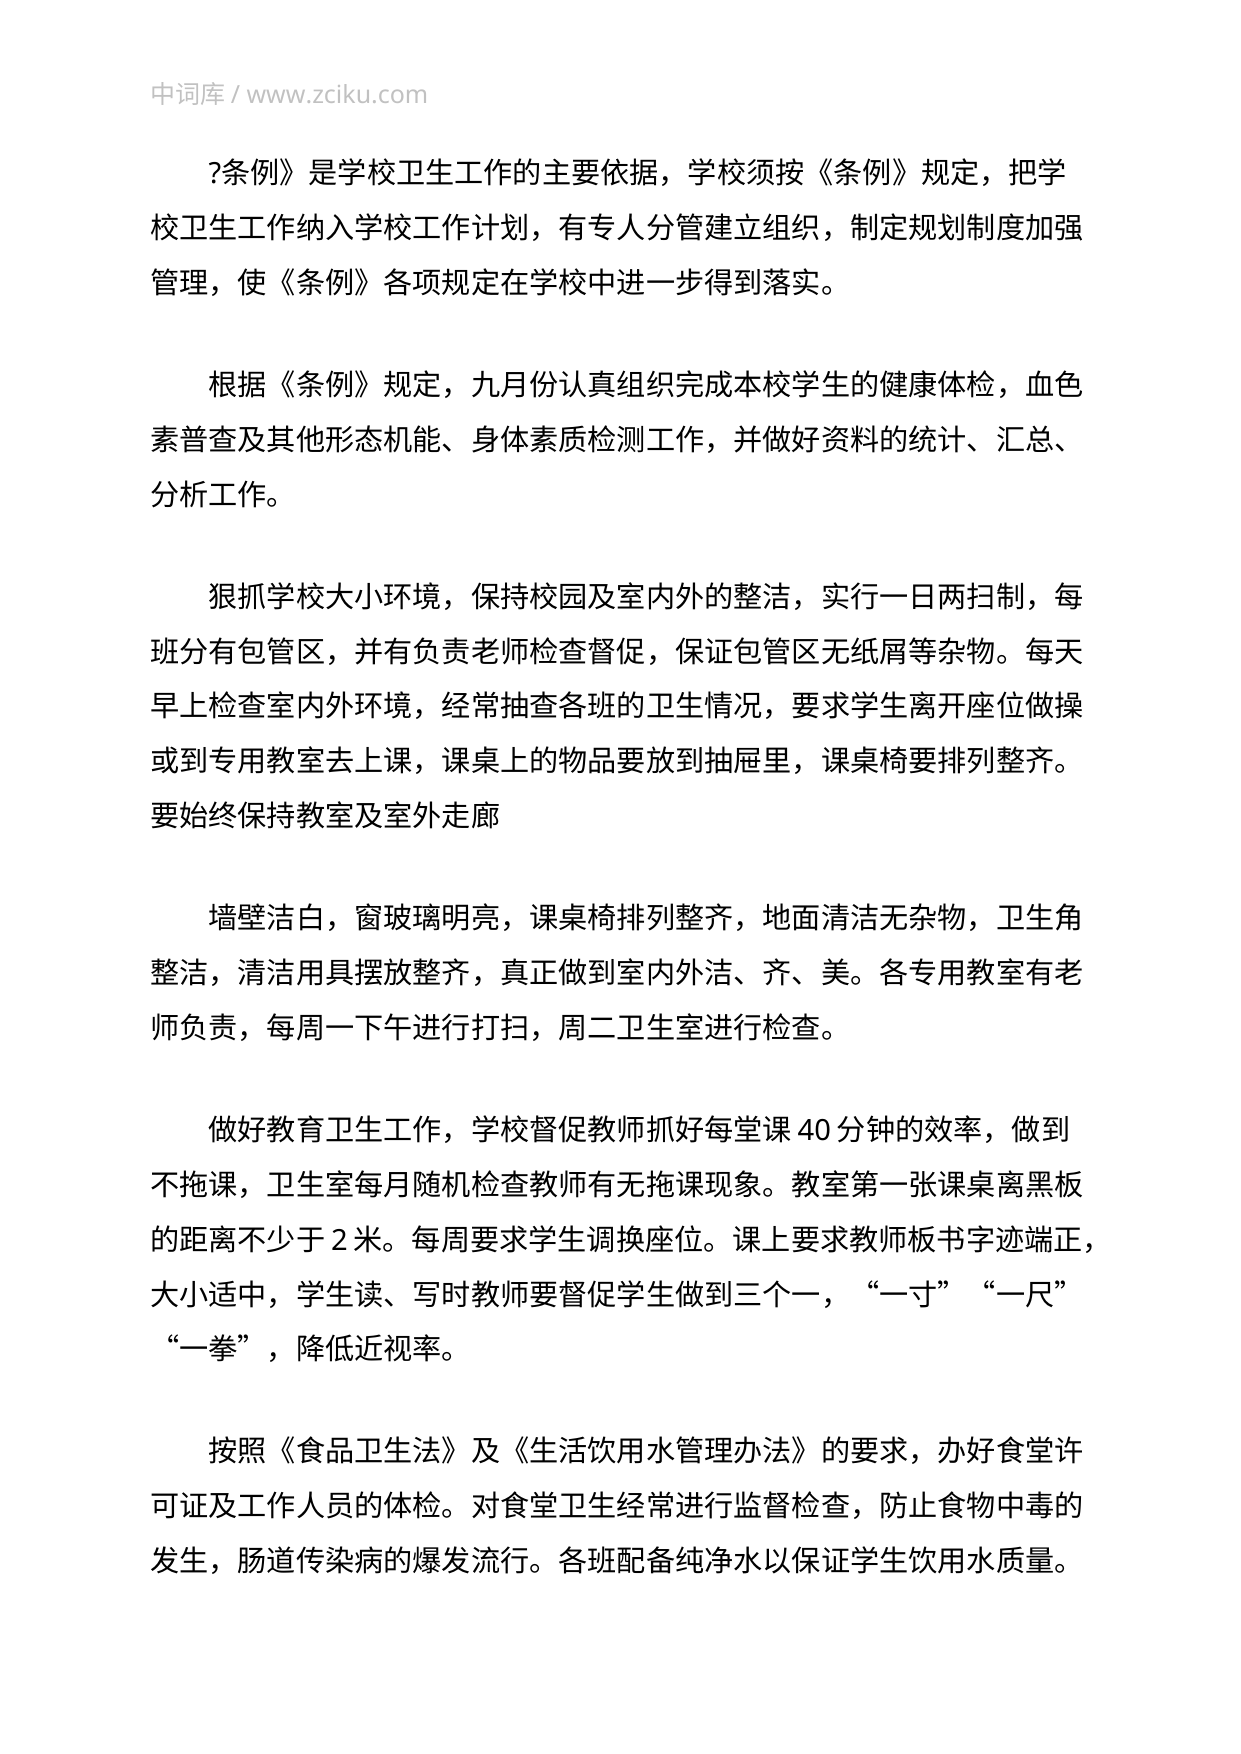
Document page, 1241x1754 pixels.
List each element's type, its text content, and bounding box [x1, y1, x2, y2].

text 墙壁洁白，窗玻璃明亮，课桌椅排列整齐，地面清洁无杂物，卫生角整洁，清洁用具摆放整齐，真正做到室内外洁、齐、美。各专用教室有老师负责，每周一下午进行打扫，周二卫生室进行检查。 [150, 894, 1090, 1047]
text 狠抓学校大小环境，保持校园及室内外的整洁，实行一日两扫制，每班分有包管区，并有负责老师检查督促，保证包管区无纸屑等杂物。每天早上检查室内外环境，经常抽查各班的卫生情况，要求学生离开座位做操或到专用教室去上课，课桌上的物品要放到抽屉里，课桌椅要排列整齐。要始终保持教室及室外走廊 [150, 573, 1090, 835]
text 按照《食品卫生法》及《生活饮用水管理办法》的要求，办好食堂许可证及工作人员的体检。对食堂卫生经常进行监督检查，防止食物中毒的发生，肠道传染病的爆发流行。各班配备纯净水以保证学生饮用水质量。 [150, 1428, 1090, 1580]
text 做好教育卫生工作，学校督促教师抓好每堂课40分钟的效率，做到不拖课，卫生室每月随机检查教师有无拖课现象。教室第一张课桌离黑板的距离不少于2米。每周要求学生调换座位。课上要求教师板书字迹端正，大小适中，学生读、写时教师要督促学生做到三个一，“一寸”“一尺”“一拳”，降低近视率。 [150, 1106, 1090, 1368]
text ?条例》是学校卫生工作的主要依据，学校须按《条例》规定，把学校卫生工作纳入学校工作计划，有专人分管建立组织，制定规划制度加强管理，使《条例》各项规定在学校中进一步得到落实。 [150, 150, 1090, 302]
text 根据《条例》规定，九月份认真组织完成本校学生的健康体检，血色素普查及其他形态机能、身体素质检测工作，并做好资料的统计、汇总、分析工作。 [150, 362, 1090, 514]
